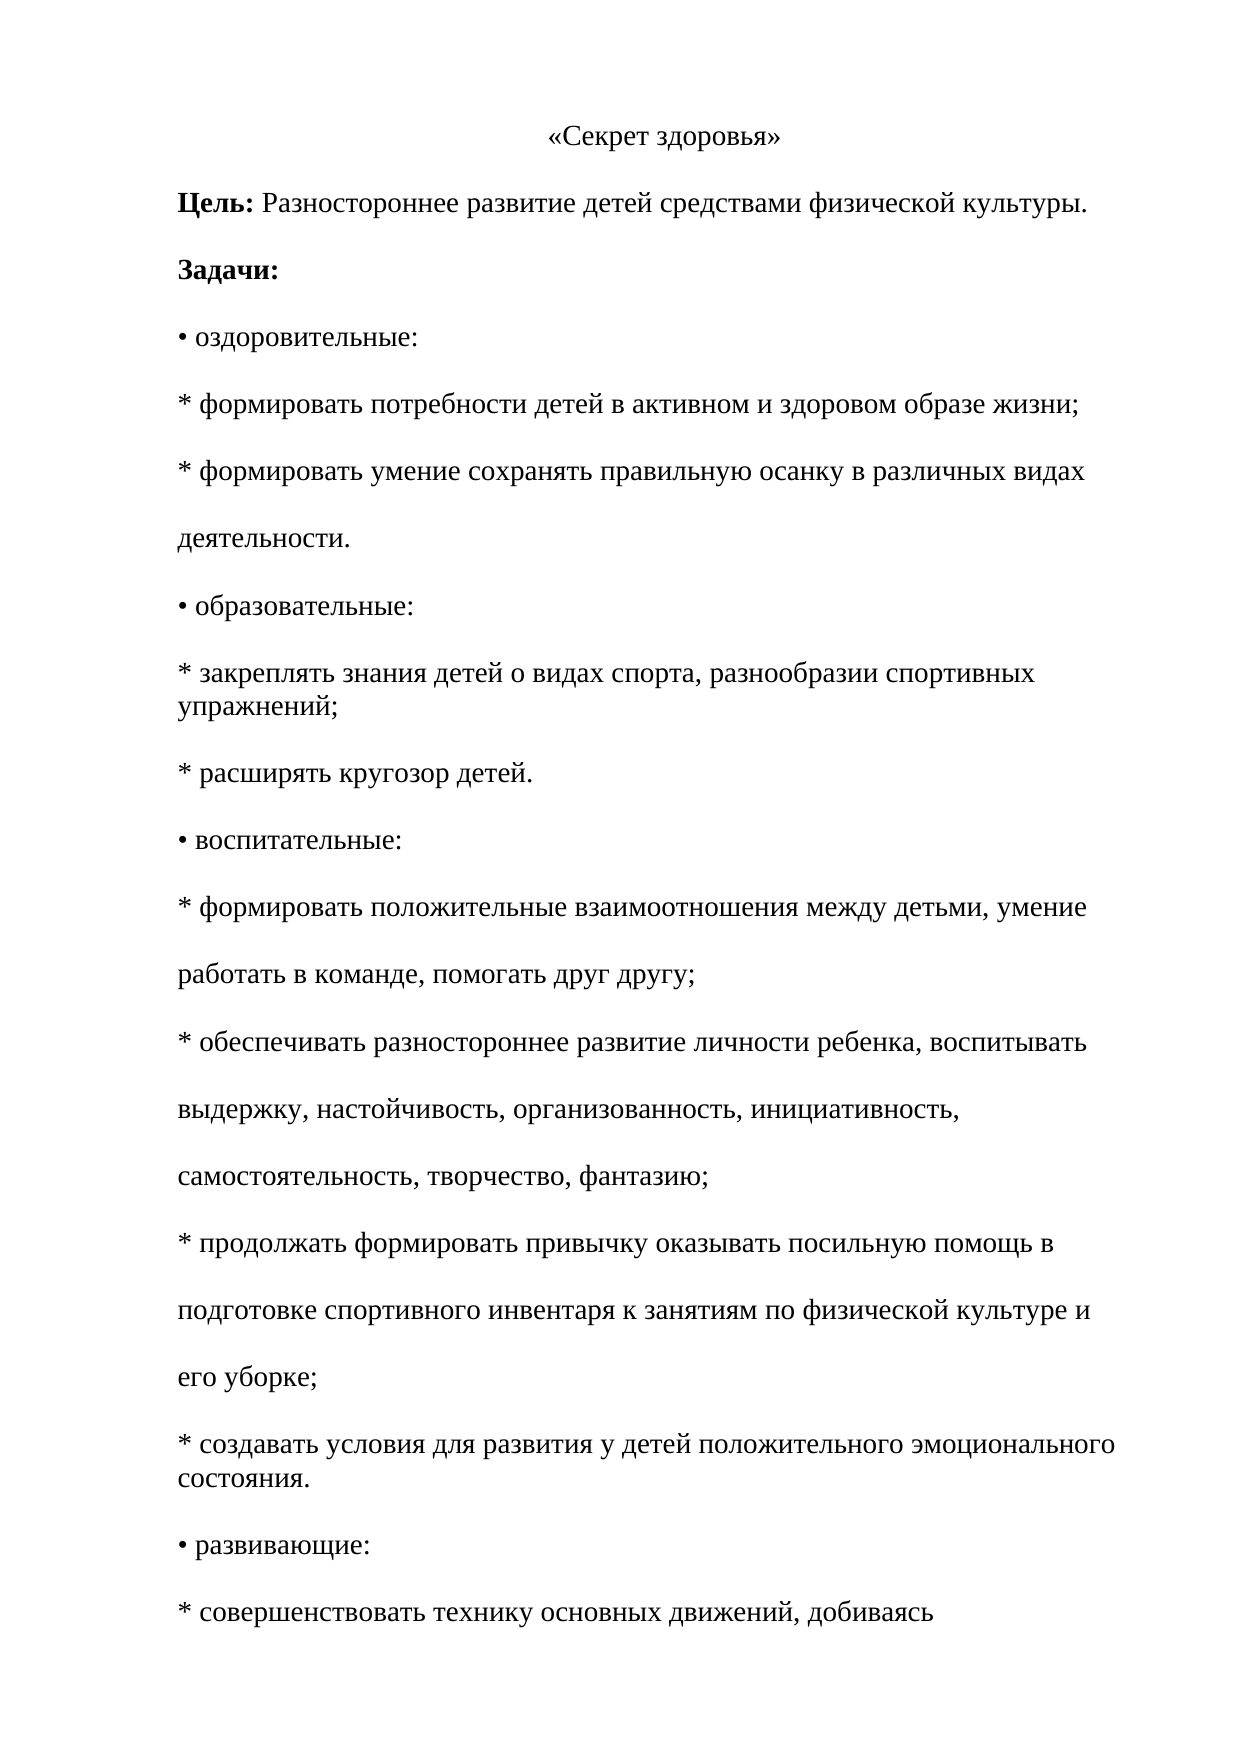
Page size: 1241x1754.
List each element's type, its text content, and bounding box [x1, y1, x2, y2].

text деятельности. [177, 521, 1152, 554]
text «Секрет здоровья» [177, 118, 1152, 152]
text • образовательные: [177, 588, 1152, 621]
text его уборке; [177, 1359, 1152, 1393]
text самостоятельность, творчество, фантазию; [177, 1158, 1152, 1191]
text * совершенствовать технику основных движений, добиваясь [177, 1594, 1152, 1627]
text * продолжать формировать привычку оказывать посильную помощь в [177, 1225, 1152, 1258]
text * формировать умение сохранять правильную осанку в различных видах [177, 453, 1152, 487]
text Цель: Разностороннее развитие детей средствами физической культуры. [177, 185, 1152, 219]
text * расширять кругозор детей. [177, 755, 1152, 789]
text * создавать условия для развития у детей положительного эмоционального состояния. [177, 1426, 1152, 1493]
text * закреплять знания детей о видах спорта, разнообразии спортивных упражнений; [177, 655, 1152, 722]
text выдержку, настойчивость, организованность, инициативность, [177, 1091, 1152, 1124]
text • оздоровительные: [177, 319, 1152, 353]
text * формировать положительные взаимоотношения между детьми, умение [177, 889, 1152, 923]
text * формировать потребности детей в активном и здоровом образе жизни; [177, 386, 1152, 420]
text • развивающие: [177, 1527, 1152, 1560]
text Задачи: [177, 252, 1152, 286]
text работать в команде, помогать друг другу; [177, 957, 1152, 990]
text подготовке спортивного инвентаря к занятиям по физической культуре и [177, 1292, 1152, 1326]
text * обеспечивать разностороннее развитие личности ребенка, воспитывать [177, 1024, 1152, 1057]
text • воспитательные: [177, 822, 1152, 856]
